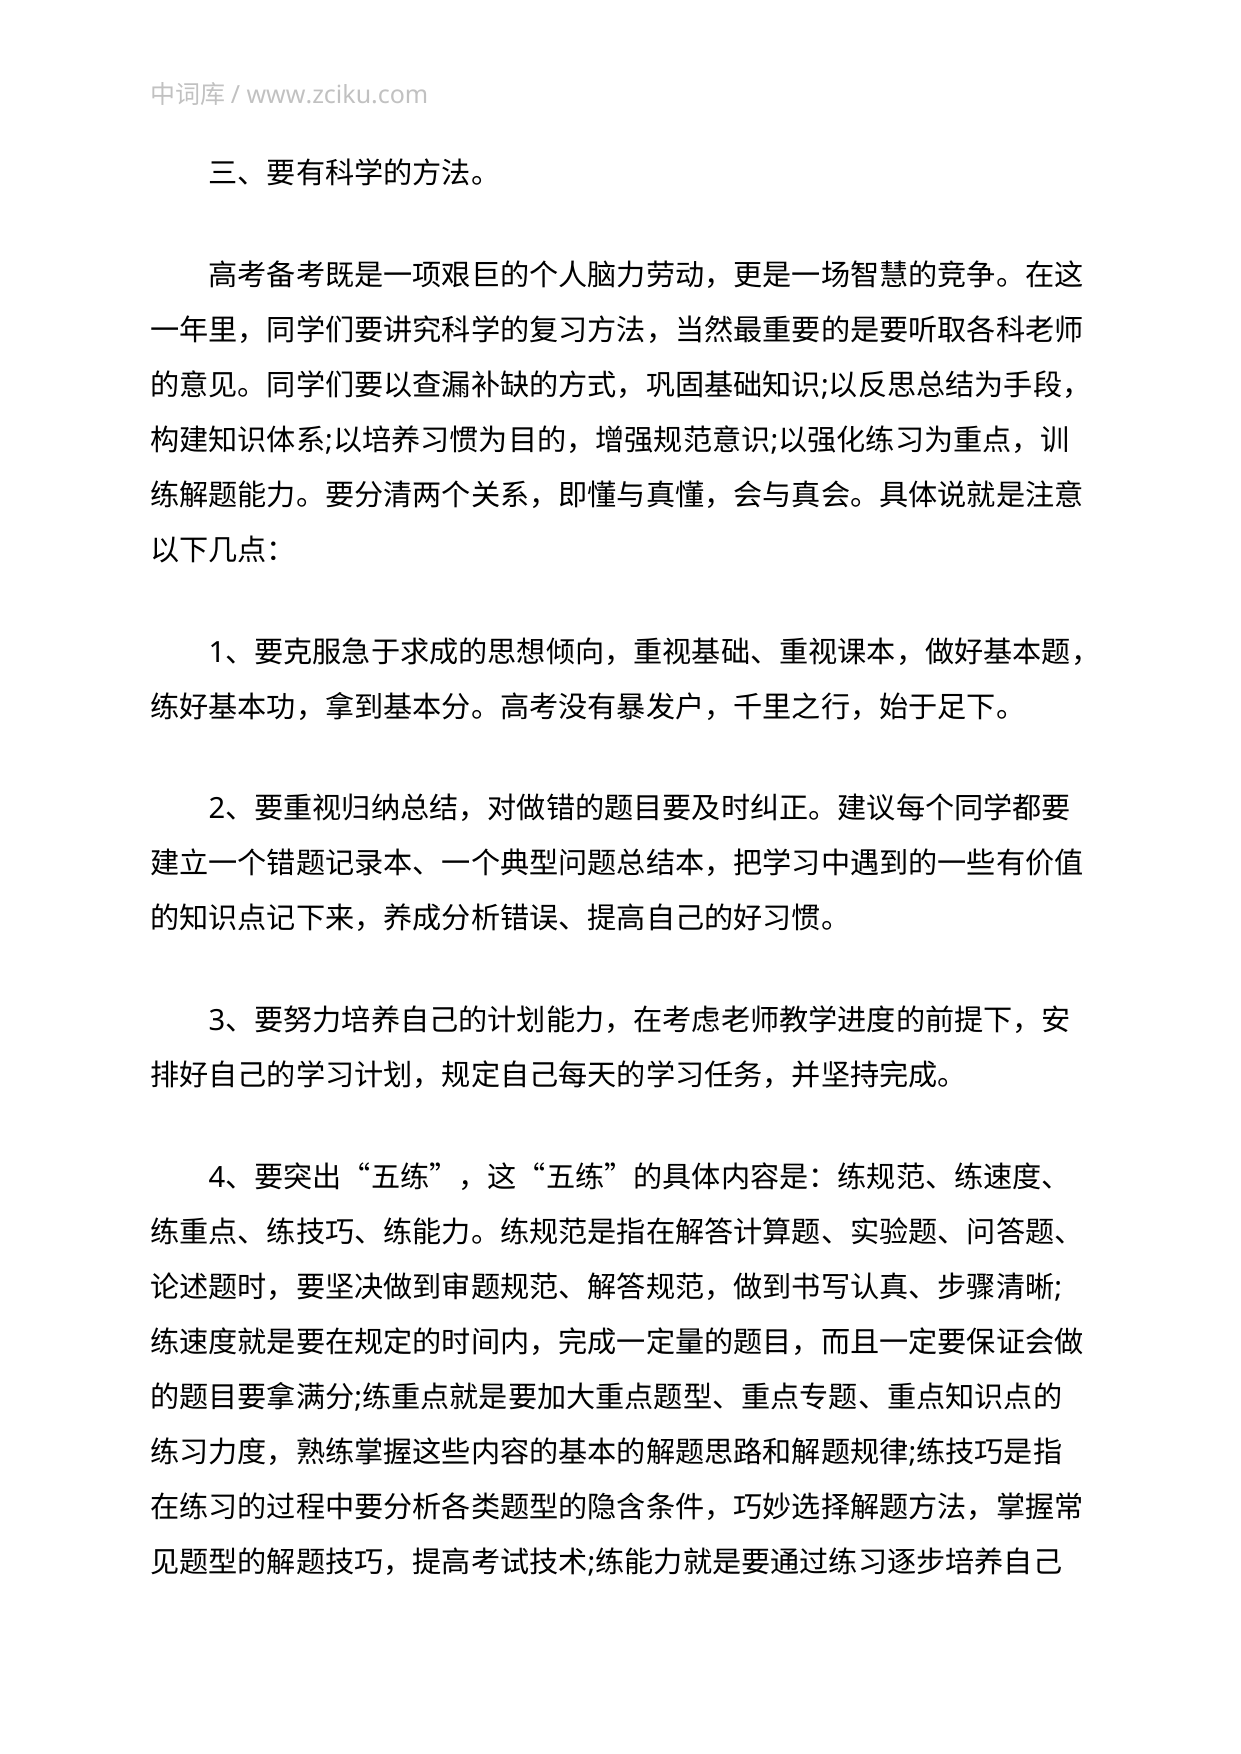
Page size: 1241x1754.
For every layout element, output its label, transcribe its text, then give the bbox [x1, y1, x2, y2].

text 2、要重视归纳总结，对做错的题目要及时纠正。建议每个同学都要建立一个错题记录本、一个典型问题总结本，把学习中遇到的一些有价值的知识点记下来，养成分析错误、提高自己的好习惯。 [150, 785, 1090, 937]
text 1、要克服急于求成的思想倾向，重视基础、重视课本，做好基本题，练好基本功，拿到基本分。高考没有暴发户，千里之行，始于足下。 [150, 628, 1090, 726]
text 3、要努力培养自己的计划能力，在考虑老师教学进度的前提下，安排好自己的学习计划，规定自己每天的学习任务，并坚持完成。 [150, 997, 1090, 1094]
text 三、要有科学的方法。 [150, 150, 1090, 192]
text 高考备考既是一项艰巨的个人脑力劳动，更是一场智慧的竞争。在这一年里，同学们要讲究科学的复习方法，当然最重要的是要听取各科老师的意见。同学们要以查漏补缺的方式，巩固基础知识;以反思总结为手段，构建知识体系;以培养习惯为目的，增强规范意识;以强化练习为重点，训练解题能力。要分清两个关系，即懂与真懂，会与真会。具体说就是注意以下几点： [150, 252, 1090, 569]
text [150, 1153, 1090, 1581]
